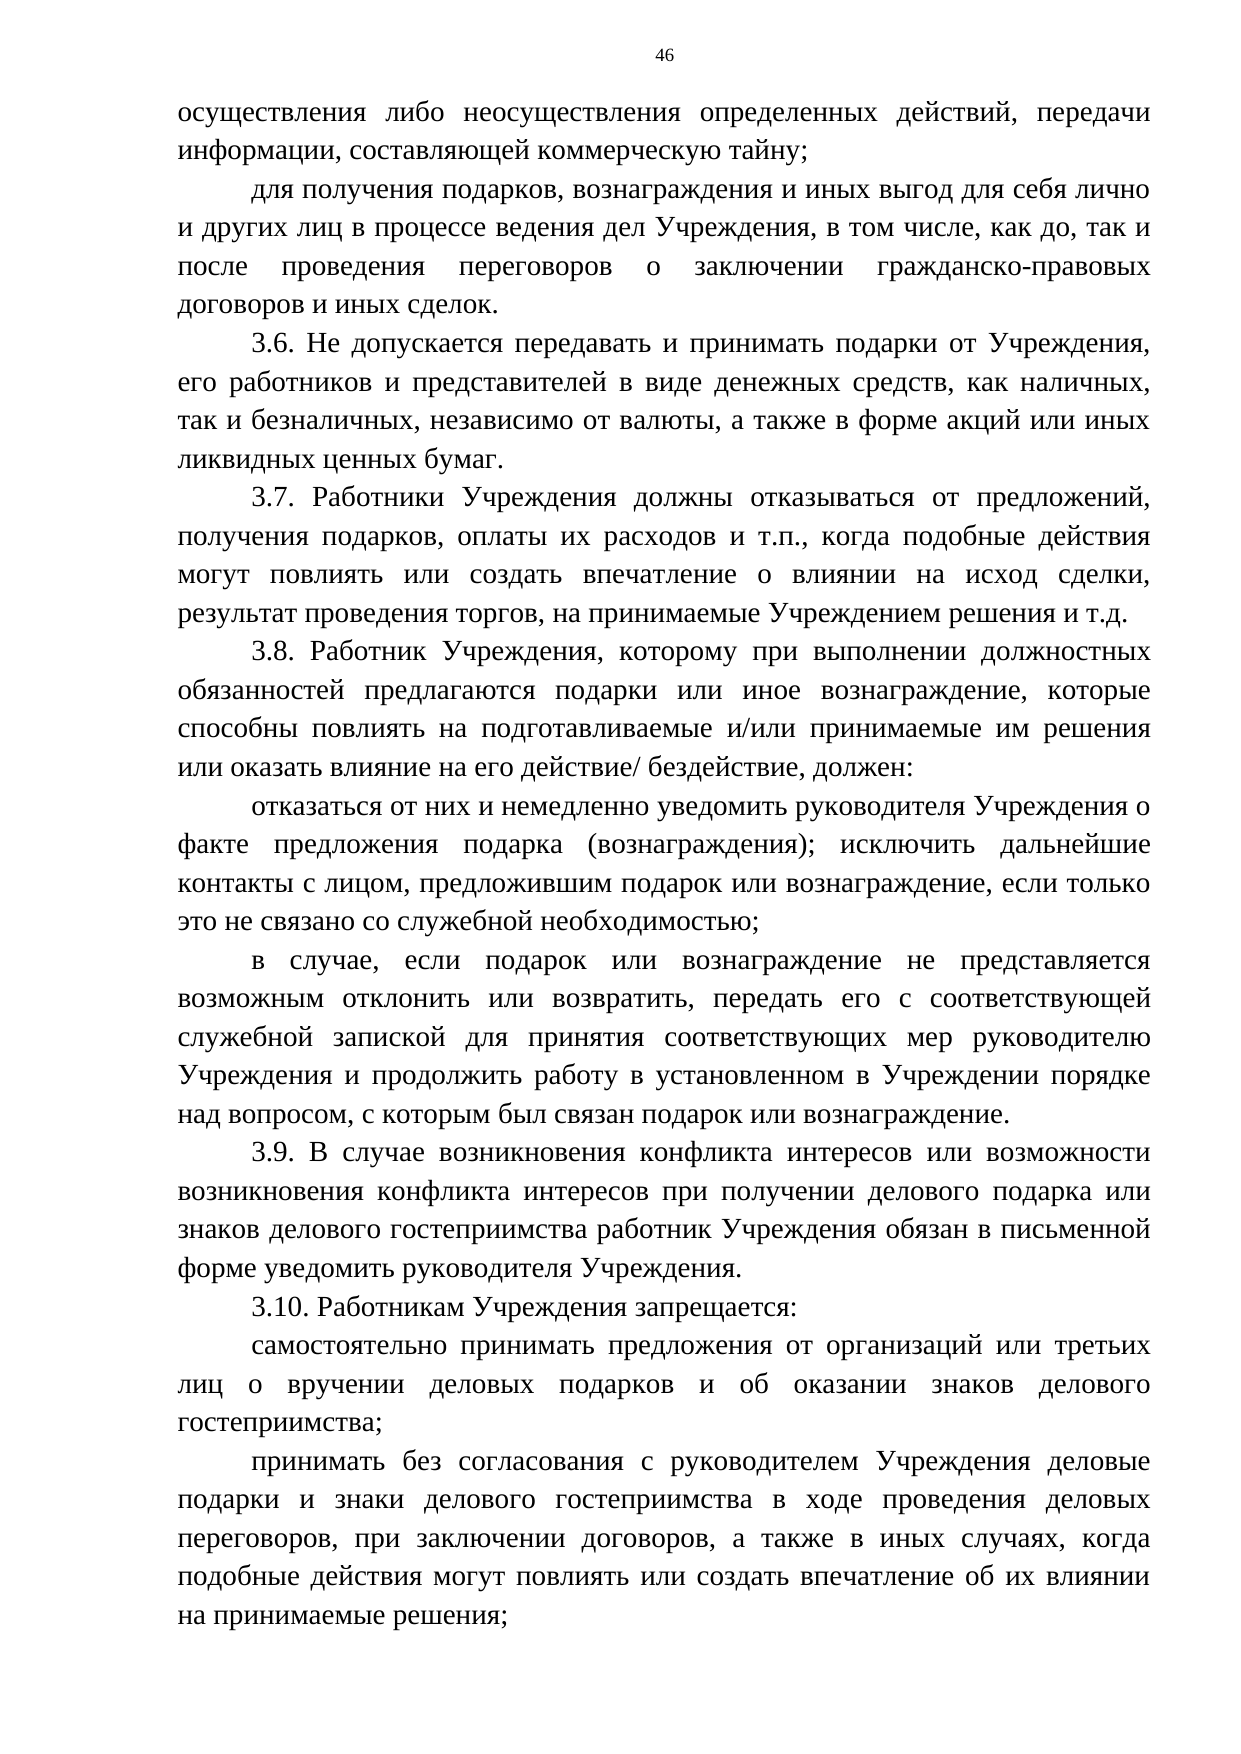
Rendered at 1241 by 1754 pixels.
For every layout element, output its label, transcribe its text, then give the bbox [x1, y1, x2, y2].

text для получения подарков, вознаграждения и иных выгод для себя лично и других лиц в процессе ведения дел Учреждения, в том числе, как до, так и после проведения переговоров о заключении гражданско-правовых договоров и иных сделок. [177, 171, 1152, 320]
text принимать без согласования с руководителем Учреждения деловые подарки и знаки делового гостеприимства в ходе проведения деловых переговоров, при заключении договоров, а также в иных случаях, когда подобные действия могут повлиять или создать впечатление об их влиянии на принимаемые решения; [177, 1443, 1152, 1631]
text 3.7. Работники Учреждения должны отказываться от предложений, получения подарков, оплаты их расходов и т.п., когда подобные действия могут повлиять или создать впечатление о влиянии на исход сделки, результат проведения торгов, на принимаемые Учреждением решения и т.д. [177, 479, 1152, 628]
text самостоятельно принимать предложения от организаций или третьих лиц о вручении деловых подарков и об оказании знаков делового гостеприимства; [177, 1327, 1152, 1438]
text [177, 94, 1152, 166]
text в случае, если подарок или вознаграждение не представляется возможным отклонить или возвратить, передать его с соответствующей служебной запиской для принятия соответствующих мер руководителю Учреждения и продолжить работу в установленном в Учреждении порядке над вопросом, с которым был связан подарок или вознаграждение. [177, 942, 1152, 1129]
text отказаться от них и немедленно уведомить руководителя Учреждения о факте предложения подарка (вознаграждения); исключить дальнейшие контакты с лицом, предложившим подарок или вознаграждение, если только это не связано со служебной необходимостью; [177, 788, 1152, 937]
text 3.9. В случае возникновения конфликта интересов или возможности возникновения конфликта интересов при получении делового подарка или знаков делового гостеприимства работник Учреждения обязан в письменной форме уведомить руководителя Учреждения. [177, 1134, 1152, 1284]
text 3.8. Работник Учреждения, которому при выполнении должностных обязанностей предлагаются подарки или иное вознаграждение, которые способны повлиять на подготавливаемые и/или принимаемые им решения или оказать влияние на его действие/ бездействие, должен: [177, 633, 1152, 783]
text 3.10. Работникам Учреждения запрещается: [177, 1289, 1152, 1322]
text 3.6. Не допускается передавать и принимать подарки от Учреждения, его работников и представителей в виде денежных средств, как наличных, так и безналичных, независимо от валюты, а также в форме акций или иных ликвидных ценных бумаг. [177, 325, 1152, 474]
